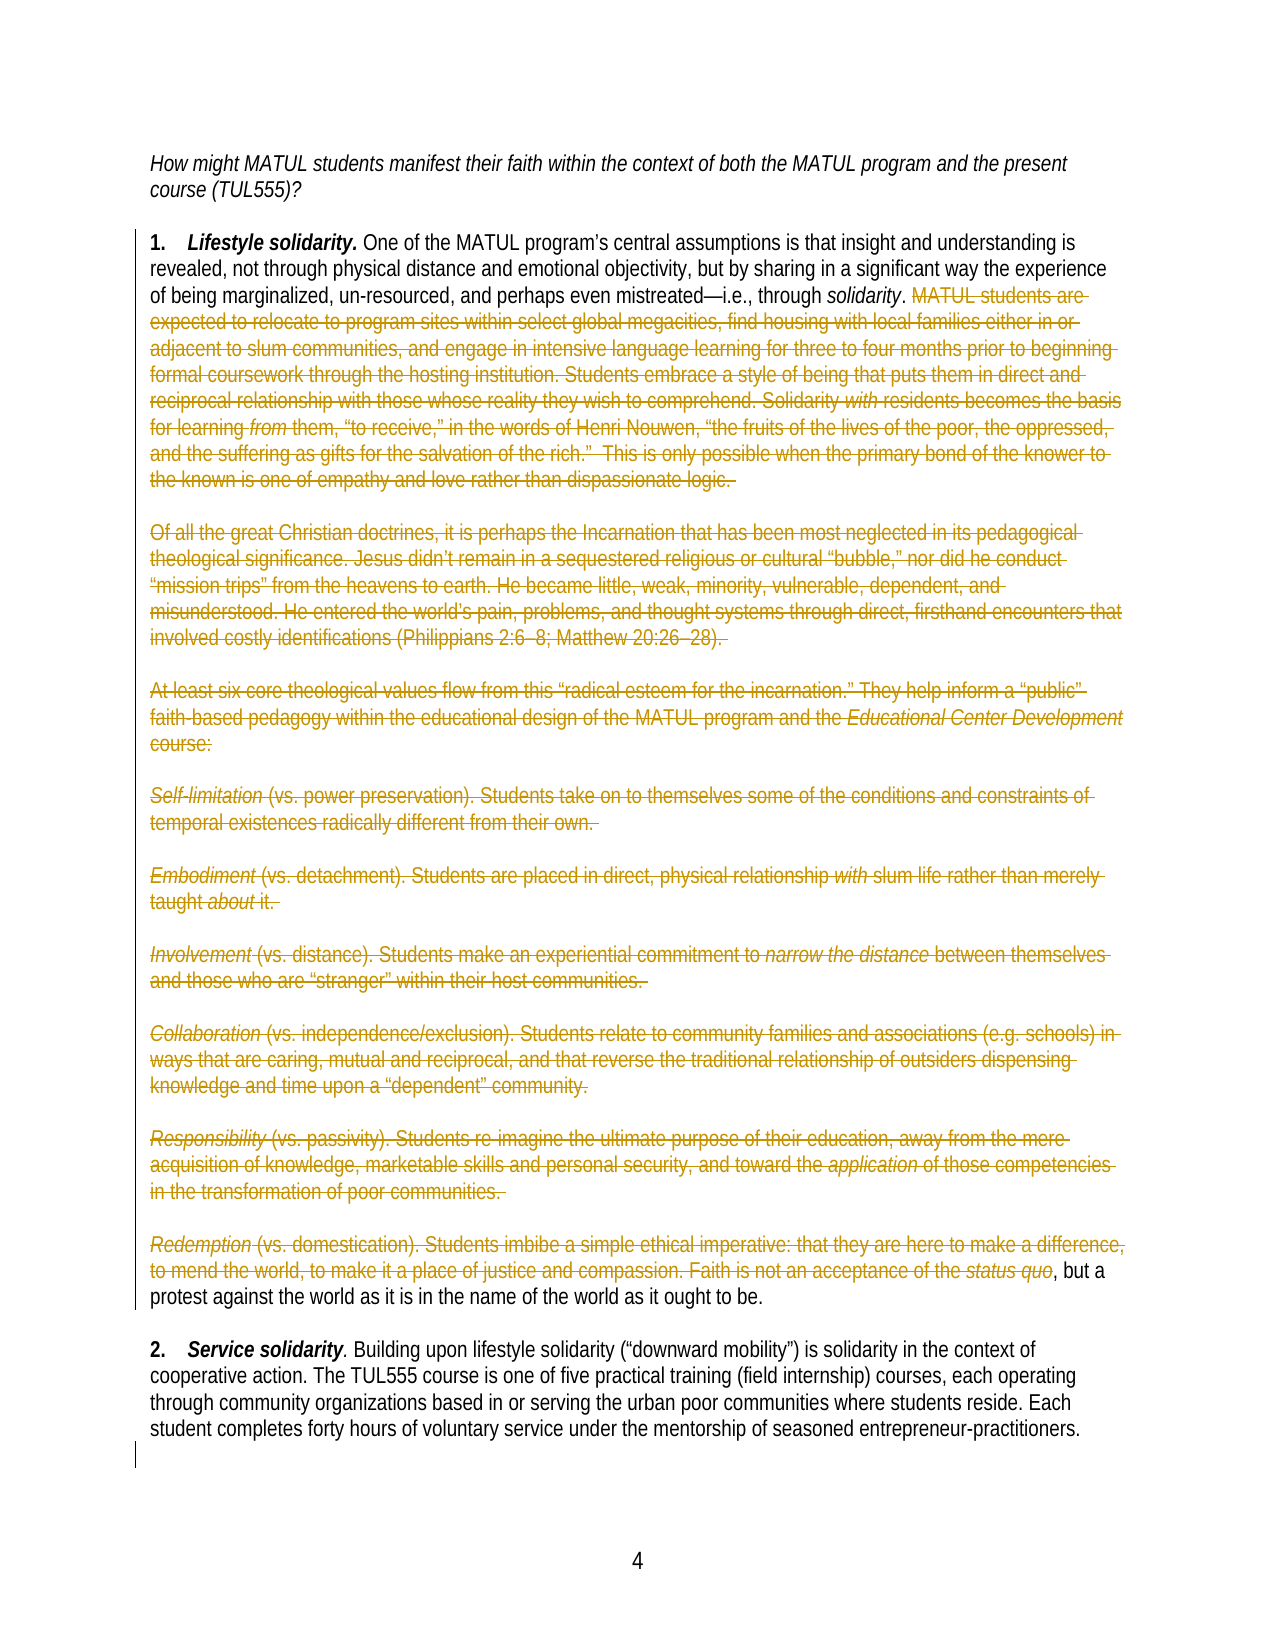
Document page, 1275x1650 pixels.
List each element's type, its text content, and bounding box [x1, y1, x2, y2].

text How might MATUL students manifest their faith within the context of both the MATUL program and the present course (TUL555)? [150, 150, 1125, 203]
text 2. Service solidarity. Building upon lifestyle solidarity (“downward mobility”) is solidarity in the context of cooperative action. The TUL555 course is one of five practical training (field internship) courses, each operating through community organizations based in or serving the urban poor communities where students reside. Each student completes forty hours of voluntary service under the mentorship of seasoned entrepreneur-practitioners. [150, 1336, 1125, 1441]
text 1. Lifestyle solidarity. One of the MATUL program’s central assumptions is that insight and understanding is revealed, not through physical distance and emotional objectivity, but by sharing in a significant way the experience of being marginalized, un-resourced, and perhaps even mistreated—i.e., through solidarity. [150, 229, 1125, 493]
